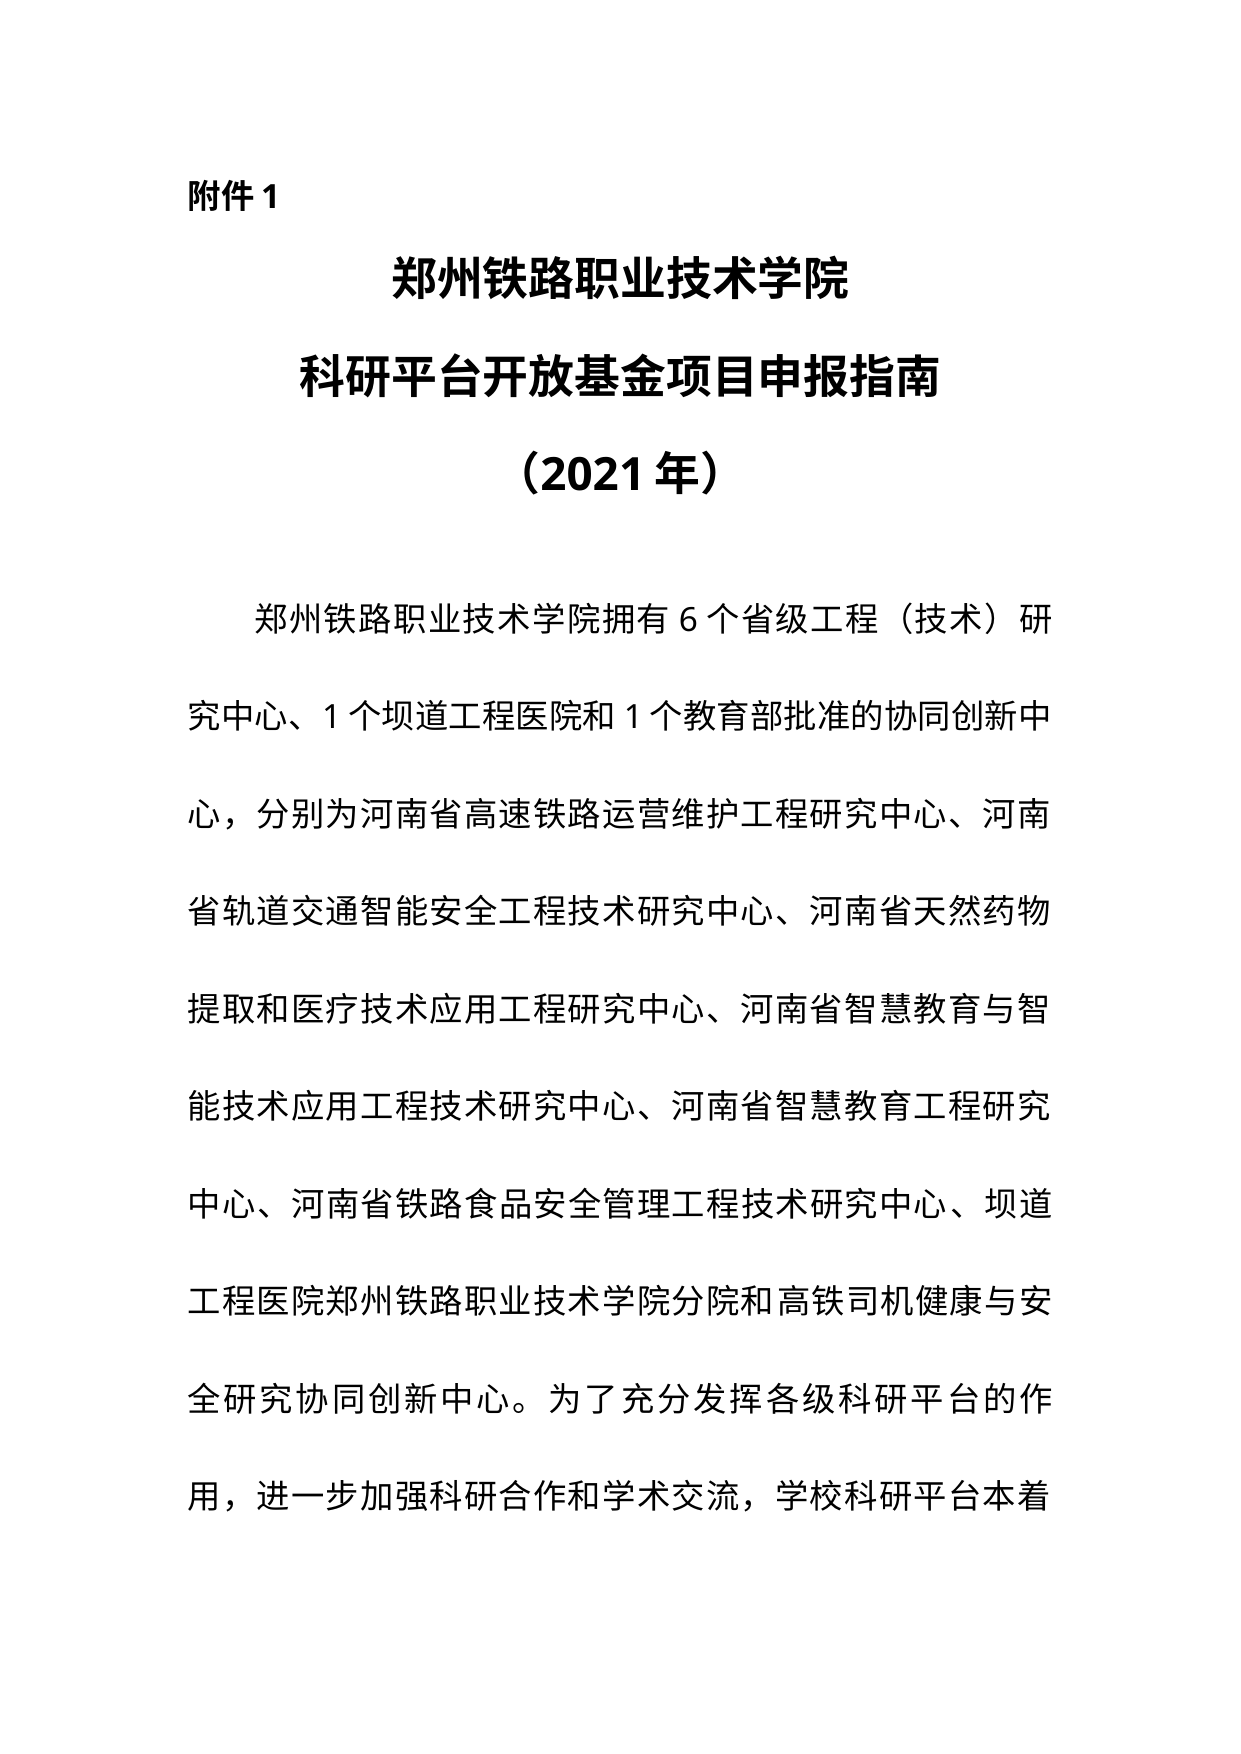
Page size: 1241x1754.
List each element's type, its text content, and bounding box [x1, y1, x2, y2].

text 附件1 [187, 162, 1053, 227]
text 科研平台开放基金项目申报指南 [187, 324, 1053, 422]
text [187, 584, 1053, 1527]
text （2021年） [187, 422, 1053, 519]
text 郑州铁路职业技术学院 [187, 227, 1053, 324]
